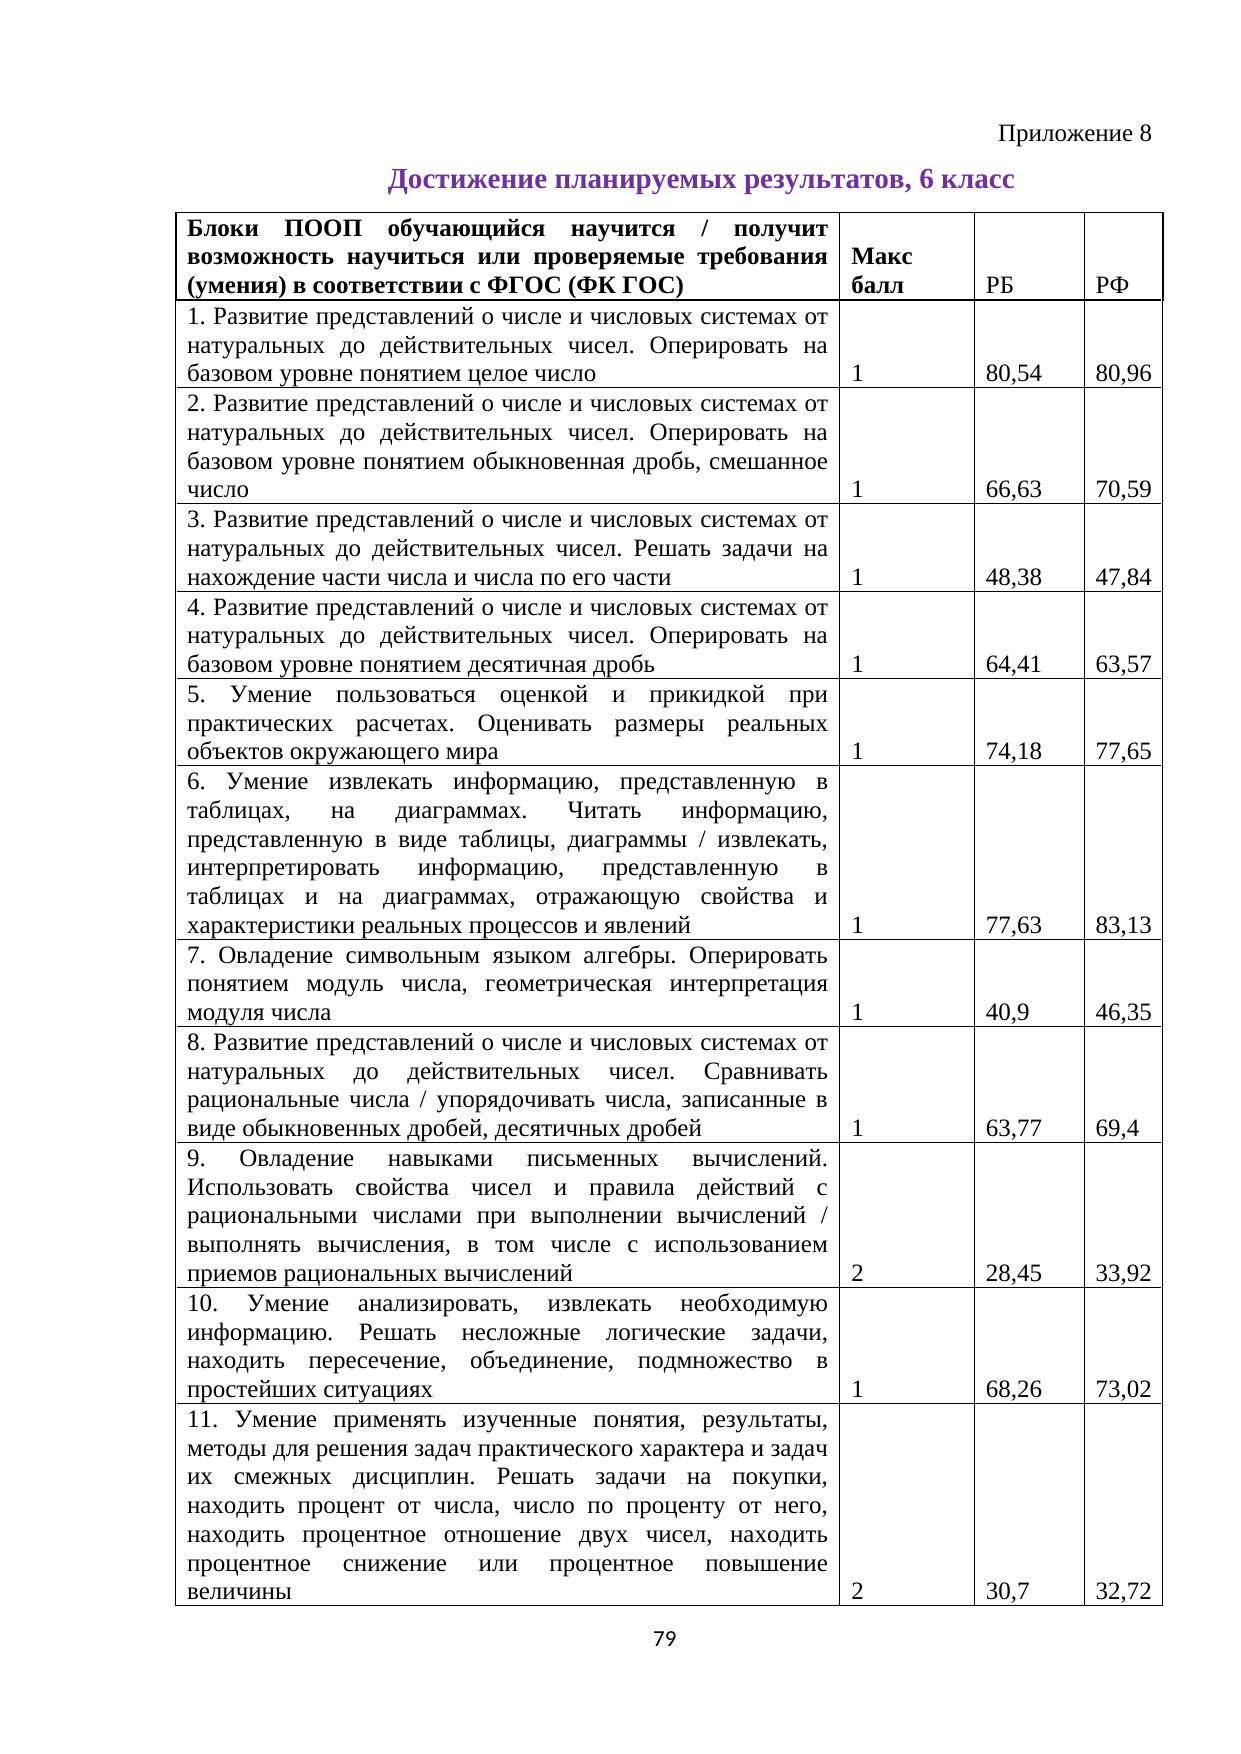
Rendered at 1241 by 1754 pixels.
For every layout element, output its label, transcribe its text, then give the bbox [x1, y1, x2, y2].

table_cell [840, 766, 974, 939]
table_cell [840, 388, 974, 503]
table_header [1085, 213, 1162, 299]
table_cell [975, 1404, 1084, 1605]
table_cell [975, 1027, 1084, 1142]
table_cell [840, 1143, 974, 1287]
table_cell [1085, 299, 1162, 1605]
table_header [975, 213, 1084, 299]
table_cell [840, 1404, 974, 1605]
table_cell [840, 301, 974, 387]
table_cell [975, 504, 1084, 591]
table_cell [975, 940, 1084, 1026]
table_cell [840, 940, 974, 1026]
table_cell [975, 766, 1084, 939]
text Достижение планируемых результатов, 6 класс [177, 161, 1152, 195]
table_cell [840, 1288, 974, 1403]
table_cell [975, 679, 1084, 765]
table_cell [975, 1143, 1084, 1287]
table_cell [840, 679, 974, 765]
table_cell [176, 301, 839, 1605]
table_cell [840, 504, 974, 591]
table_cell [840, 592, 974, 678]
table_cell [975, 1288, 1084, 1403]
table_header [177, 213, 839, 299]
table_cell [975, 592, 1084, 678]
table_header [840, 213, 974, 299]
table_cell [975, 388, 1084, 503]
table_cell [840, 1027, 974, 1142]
text Приложение 8 [177, 118, 1152, 147]
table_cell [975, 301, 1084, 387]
